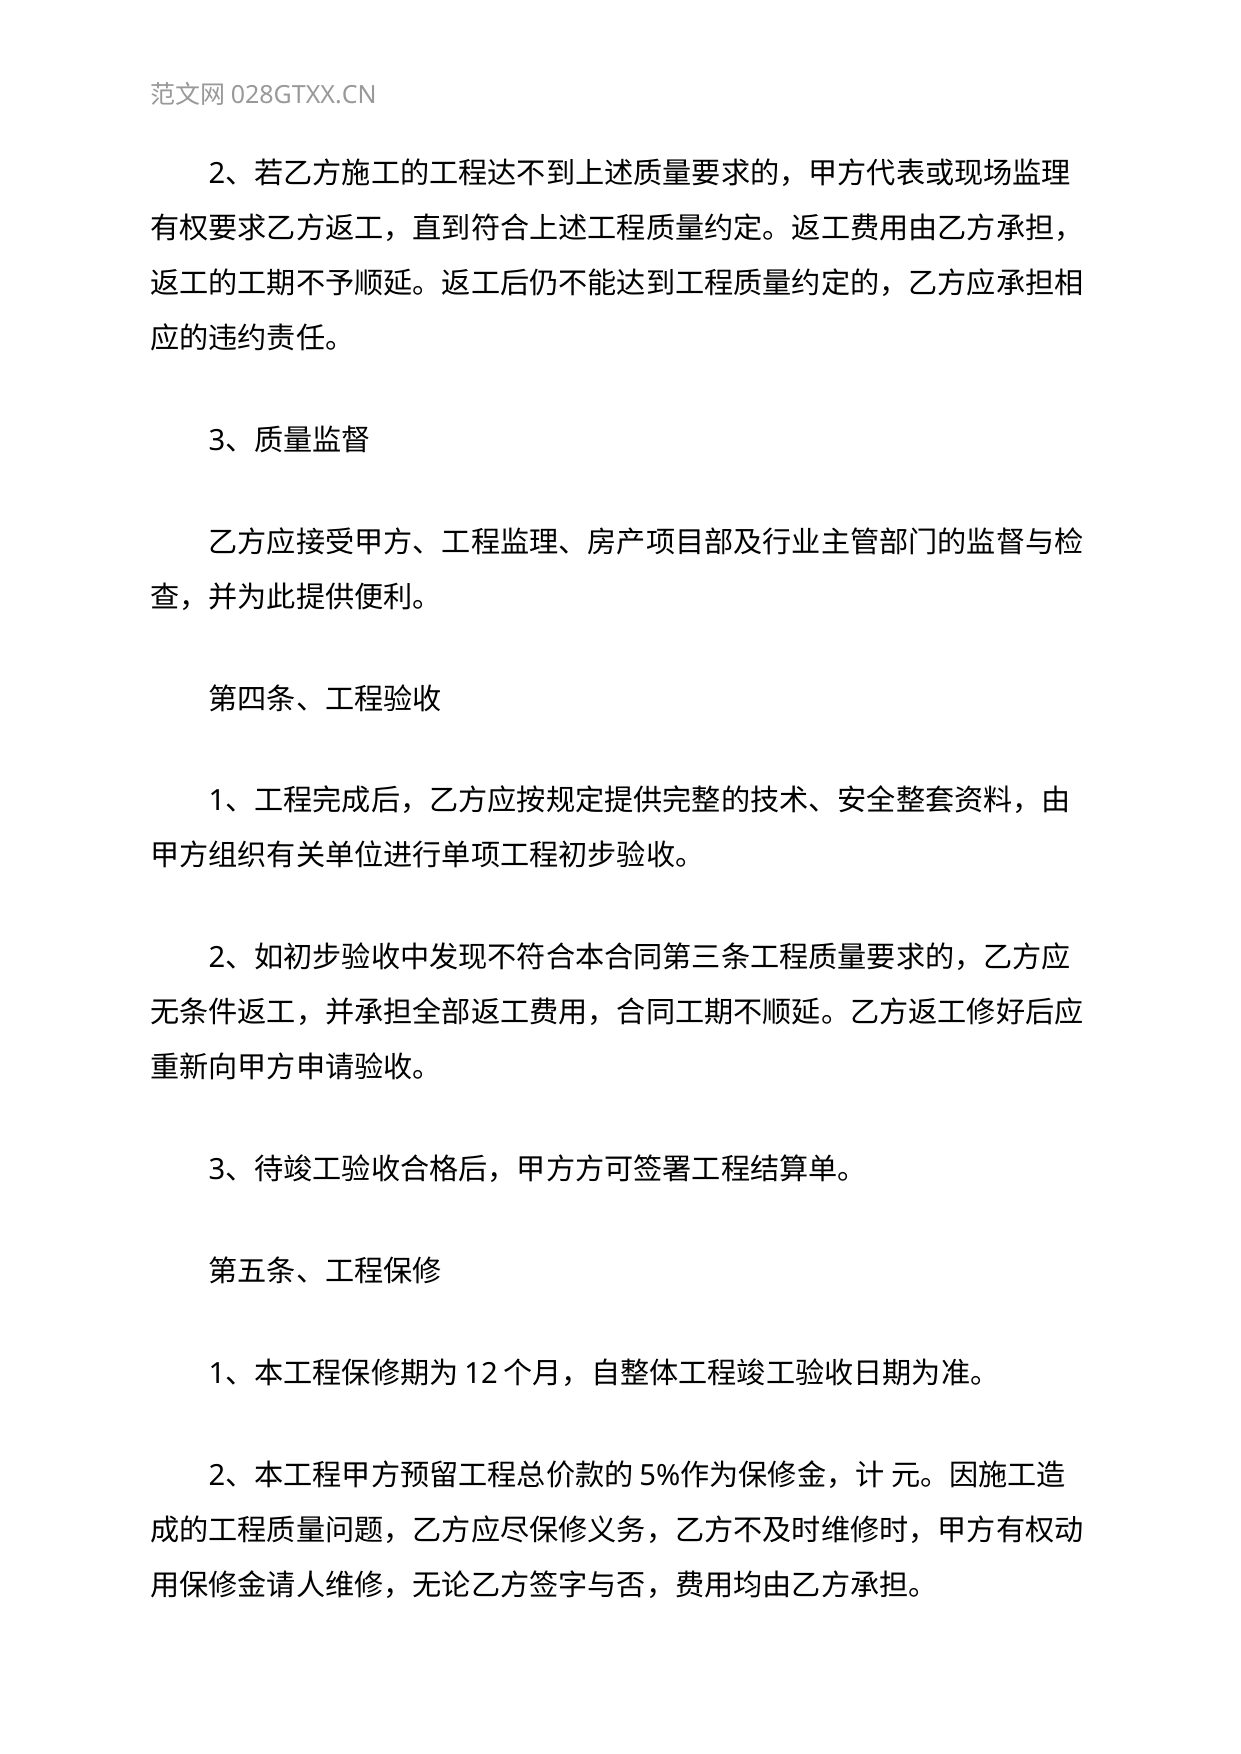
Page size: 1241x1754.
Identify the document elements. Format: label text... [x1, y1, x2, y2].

text 3、质量监督 [150, 417, 1090, 459]
text 第五条、工程保修 [150, 1247, 1090, 1290]
text 1、工程完成后，乙方应按规定提供完整的技术、安全整套资料，由甲方组织有关单位进行单项工程初步验收。 [150, 777, 1090, 874]
text 2、如初步验收中发现不符合本合同第三条工程质量要求的，乙方应无条件返工，并承担全部返工费用，合同工期不顺延。乙方返工修好后应重新向甲方申请验收。 [150, 934, 1090, 1086]
text 2、若乙方施工的工程达不到上述质量要求的，甲方代表或现场监理有权要求乙方返工，直到符合上述工程质量约定。返工费用由乙方承担，返工的工期不予顺延。返工后仍不能达到工程质量约定的，乙方应承担相应的违约责任。 [150, 150, 1090, 357]
text 乙方应接受甲方、工程监理、房产项目部及行业主管部门的监督与检查，并为此提供便利。 [150, 518, 1090, 616]
text 第四条、工程验收 [150, 675, 1090, 717]
text 2、本工程甲方预留工程总价款的5%作为保修金，计 元。因施工造成的工程质量问题，乙方应尽保修义务，乙方不及时维修时，甲方有权动用保修金请人维修，无论乙方签字与否，费用均由乙方承担。 [150, 1451, 1090, 1603]
text 1、本工程保修期为12个月，自整体工程竣工验收日期为准。 [150, 1349, 1090, 1392]
text 3、待竣工验收合格后，甲方方可签署工程结算单。 [150, 1145, 1090, 1188]
